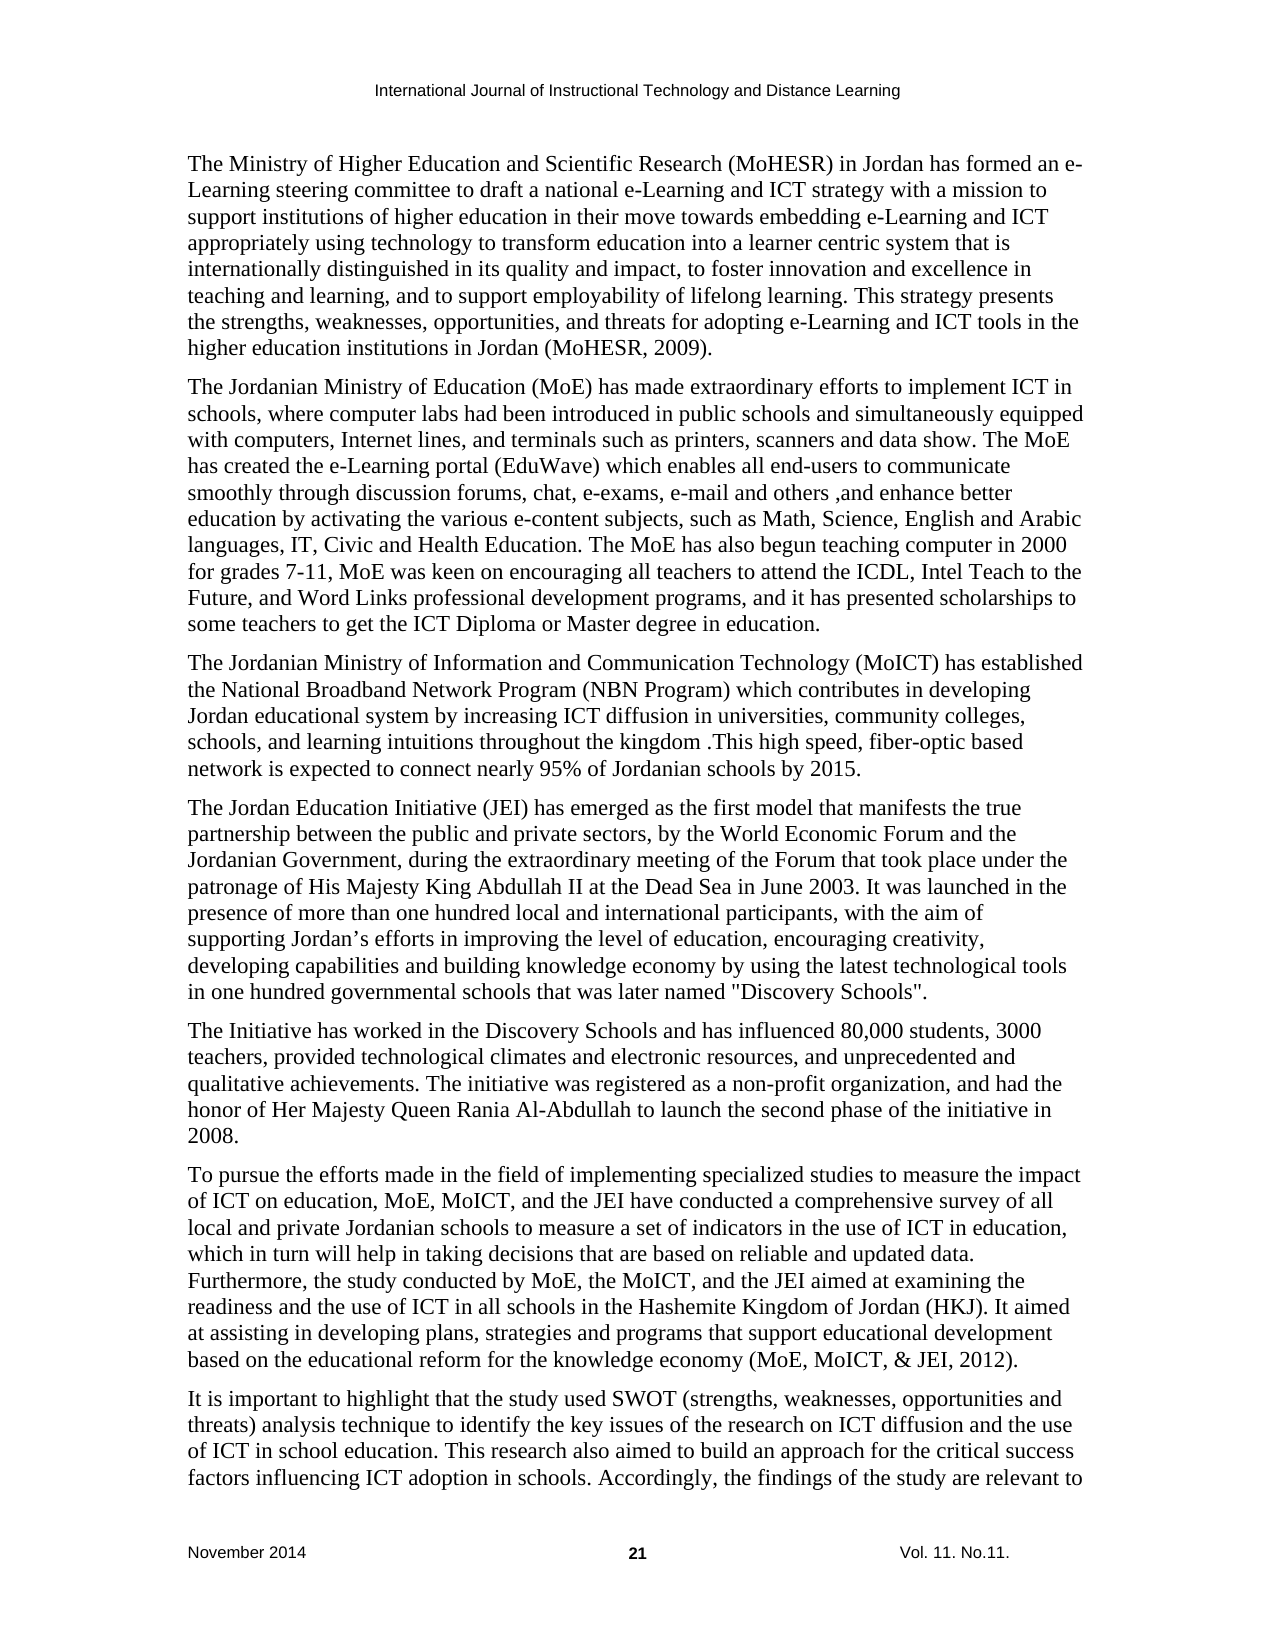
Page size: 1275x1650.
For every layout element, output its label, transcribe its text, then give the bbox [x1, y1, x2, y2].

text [187, 1384, 1087, 1490]
text The Jordanian Ministry of Education (MoE) has made extraordinary efforts to implement ICT in schools, where computer labs had been introduced in public schools and simultaneously equipped with computers, Internet lines, and terminals such as printers, scanners and data show. The MoE has created the e-Learning portal (EduWave) which enables all end-users to communicate smoothly through discussion forums, chat, e-exams, e-mail and others ,and enhance better education by activating the various e-content subjects, such as Math, Science, English and Arabic languages, IT, Civic and Health Education. The MoE has also begun teaching computer in 2000 for grades 7-11, MoE was keen on encouraging all teachers to attend the ICDL, Intel Teach to the Future, and Word Links professional development programs, and it has presented scholarships to some teachers to get the ICT Diploma or Master degree in education. [187, 373, 1087, 637]
text The Initiative has worked in the Discovery Schools and has influenced 80,000 students, 3000 teachers, provided technological climates and electronic resources, and unprecedented and qualitative achievements. The initiative was registered as a non-profit organization, and had the honor of Her Majesty Queen Rania Al-Abdullah to launch the second phase of the initiative in 2008. [187, 1017, 1087, 1149]
text The Jordan Education Initiative (JEI) has emerged as the first model that manifests the true partnership between the public and private sectors, by the World Economic Forum and the Jordanian Government, during the extraordinary meeting of the Forum that took place under the patronage of His Majesty King Abdullah II at the Dead Sea in June 2003. It was launched in the presence of more than one hundred local and international participants, with the aim of supporting Jordan’s efforts in improving the level of education, encouraging creativity, developing capabilities and building knowledge economy by using the latest technological tools in one hundred governmental schools that was later named "Discovery Schools". [187, 794, 1087, 1004]
text The Ministry of Higher Education and Scientific Research (MoHESR) in Jordan has formed an e-Learning steering committee to draft a national e-Learning and ICT strategy with a mission to support institutions of higher education in their move towards embedding e-Learning and ICT appropriately using technology to transform education into a learner centric system that is internationally distinguished in its quality and impact, to foster innovation and excellence in teaching and learning, and to support employability of lifelong learning. This strategy presents the strengths, weaknesses, opportunities, and threats for adopting e-Learning and ICT tools in the higher education institutions in Jordan (MoHESR, 2009). [187, 150, 1087, 361]
text The Jordanian Ministry of Information and Communication Technology (MoICT) has established the National Broadband Network Program (NBN Program) which contributes in developing Jordan educational system by increasing ICT diffusion in universities, community colleges, schools, and learning intuitions throughout the kingdom .This high speed, fiber-optic based network is expected to connect nearly 95% of Jordanian schools by 2015. [187, 649, 1087, 781]
text To pursue the efforts made in the field of implementing specialized studies to measure the impact of ICT on education, MoE, MoICT, and the JEI have conducted a comprehensive survey of all local and private Jordanian schools to measure a set of indicators in the use of ICT in education, which in turn will help in taking decisions that are based on reliable and updated data. Furthermore, the study conducted by MoE, the MoICT, and the JEI aimed at examining the readiness and the use of ICT in all schools in the Hashemite Kingdom of Jordan (HKJ). It aimed at assisting in developing plans, strategies and programs that support educational development based on the educational reform for the knowledge economy (MoE, MoICT, & JEI, 2012). [187, 1161, 1087, 1372]
